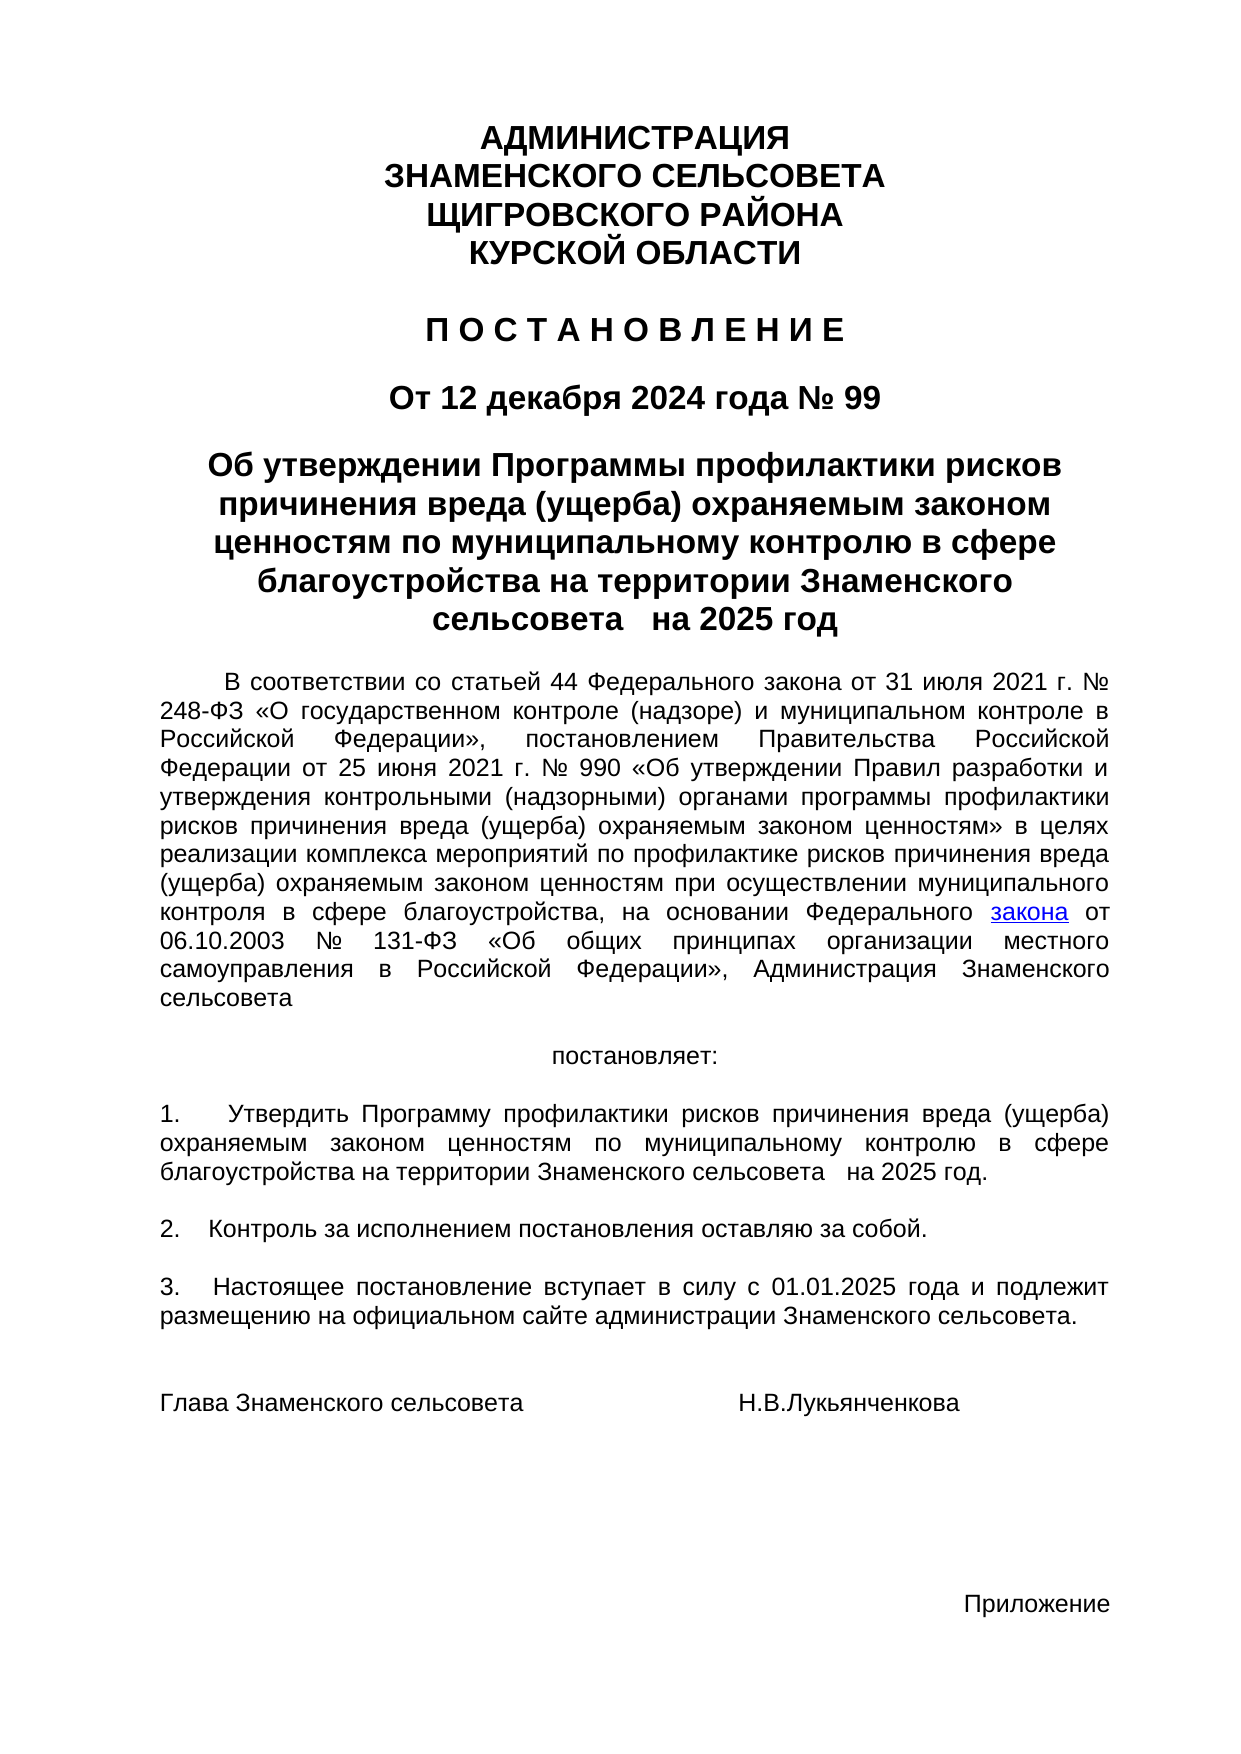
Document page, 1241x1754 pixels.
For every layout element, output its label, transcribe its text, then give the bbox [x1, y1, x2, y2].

text постановляет: [159, 1041, 1110, 1070]
text От 12 декабря 2024 года № 99 [159, 378, 1110, 416]
text ЩИГРОВСКОГО РАЙОНА [159, 195, 1110, 233]
text Об утверждении Программы профилактики рисков причинения вреда (ущерба) охраняемым законом ценностям по муниципальному контролю в сфере благоустройства на территории Знаменского сельсовета на 2025 год [159, 446, 1110, 638]
text В соответствии со статьей 44 Федерального закона от 31 июля 2021 г. № 248-ФЗ «О государственном контроле (надзоре) и муниципальном контроле в Российской Федерации», постановлением Правительства Российской Федерации от 25 июня 2021 г. № 990 «Об утверждении Правил разработки и утверждения контрольными (надзорными) органами программы профилактики рисков причинения вреда (ущерба) охраняемым законом ценностям» в целях реализации комплекса мероприятий по профилактике рисков причинения вреда (ущерба) охраняемым законом ценностям при осуществлении муниципального контроля в сфере благоустройства, на основании Федерального закона от 06.10.2003 № 131-ФЗ «Об общих принципах организации местного самоуправления в Российской Федерации», Администрация Знаменского сельсовета [159, 667, 1110, 1012]
text 3. Настоящее постановление вступает в силу с 01.01.2025 года и подлежит размещению на официальном сайте администрации Знаменского сельсовета. [159, 1272, 1110, 1330]
text ЗНАМЕНСКОГО СЕЛЬСОВЕТА [159, 157, 1110, 195]
text Приложение [159, 1589, 1110, 1618]
text АДМИНИСТРАЦИЯ [159, 118, 1110, 157]
text Глава Знаменского сельсовета Н.В.Лукьянченкова [159, 1388, 1110, 1416]
text КУРСКОЙ ОБЛАСТИ [159, 233, 1110, 272]
text П О С Т А Н О В Л Е Н И Е [159, 310, 1110, 349]
text 1. Утвердить Программу профилактики рисков причинения вреда (ущерба) охраняемым законом ценностям по муниципальному контролю в сфере благоустройства на территории Знаменского сельсовета на 2025 год. [159, 1099, 1110, 1185]
text 2. Контроль за исполнением постановления оставляю за собой. [159, 1214, 1110, 1243]
